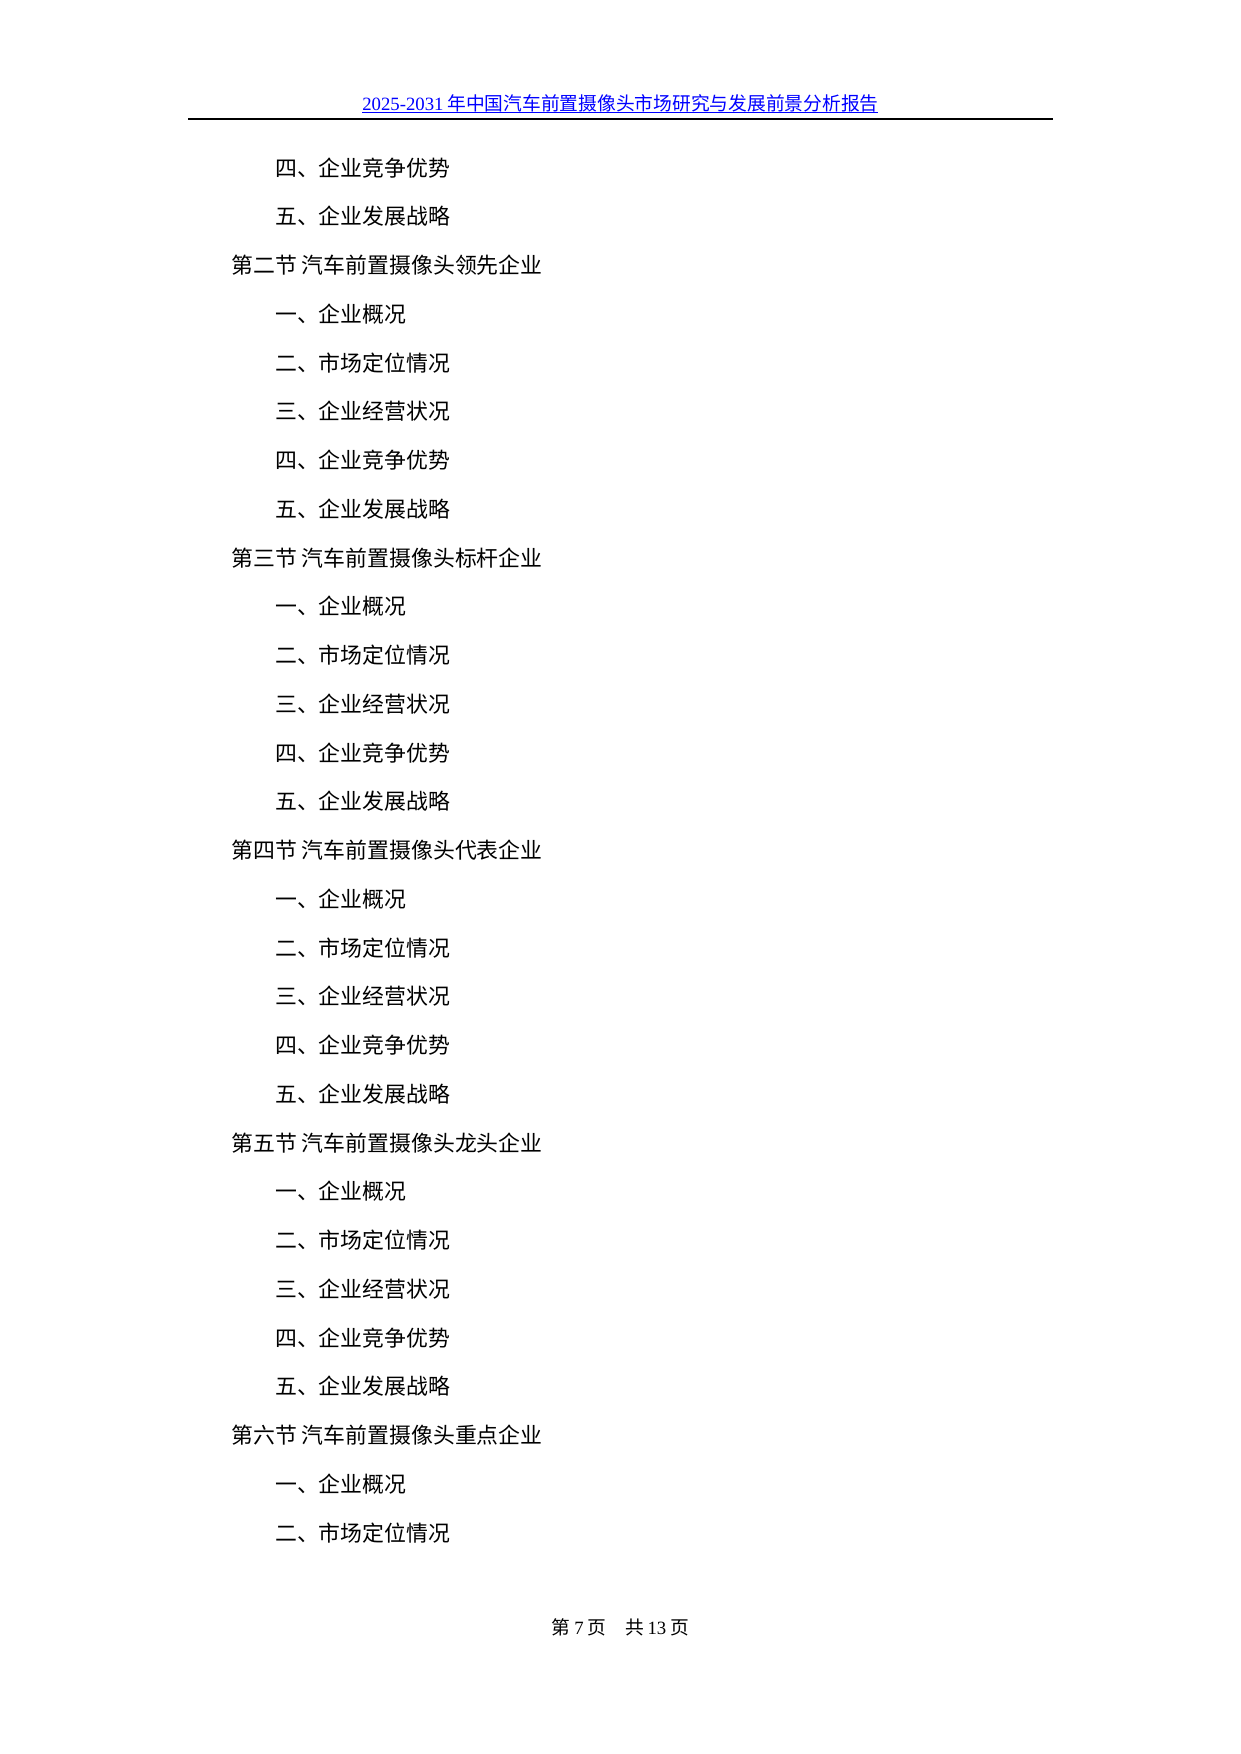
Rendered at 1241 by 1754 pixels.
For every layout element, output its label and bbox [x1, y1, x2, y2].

text [187, 150, 1053, 1548]
